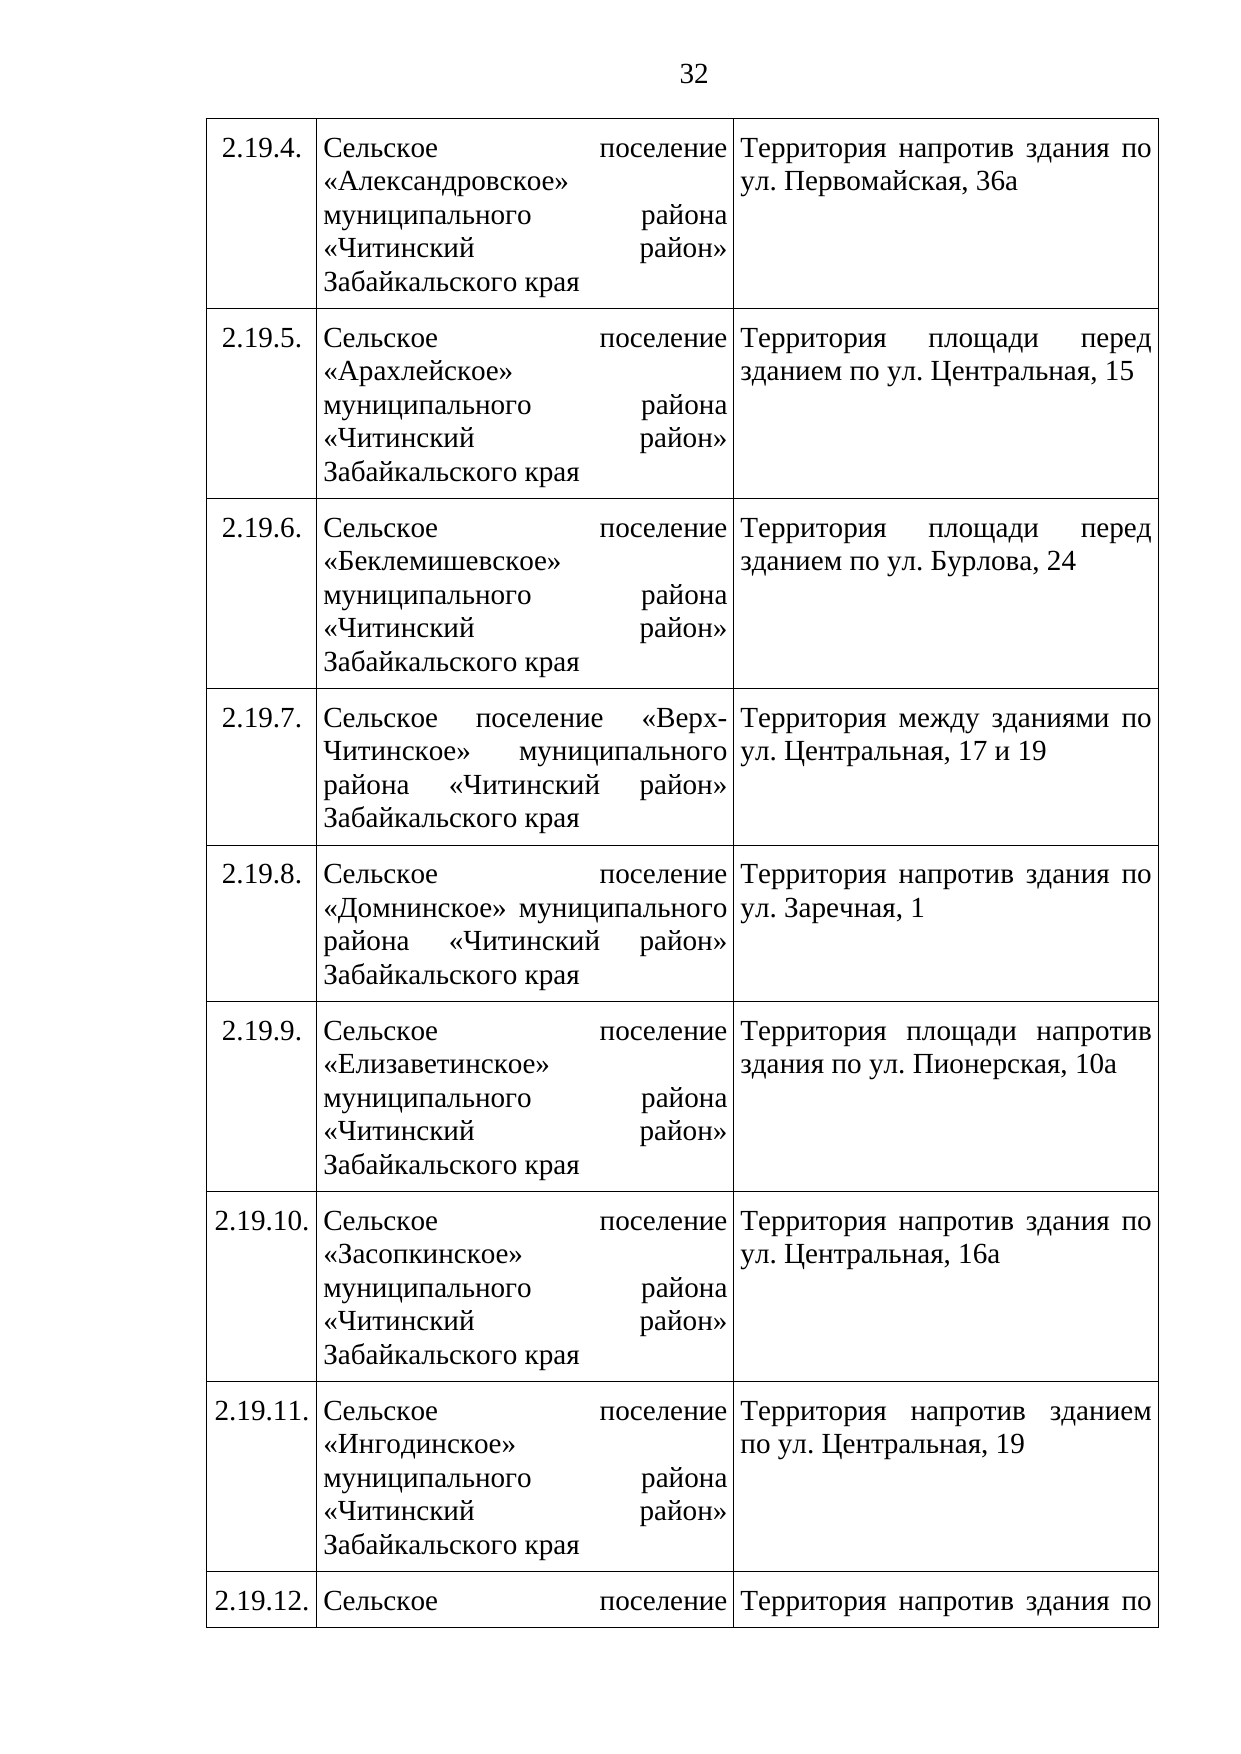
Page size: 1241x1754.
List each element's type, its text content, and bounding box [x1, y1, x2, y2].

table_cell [317, 1572, 733, 1627]
table_cell 2.19.12. [207, 1572, 316, 1627]
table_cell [734, 1572, 1158, 1627]
table_cell Сельское поселение «Елизаветинское» муниципального района «Читинский район» Забайкальского края [317, 1002, 733, 1191]
table_cell 2.19.4. [207, 119, 316, 308]
table_cell Территория напротив здания по ул. Заречная, 1 [734, 846, 1158, 1001]
table_cell Территория площади напротив здания по ул. Пионерская, 10а [734, 1002, 1158, 1191]
table_cell 2.19.9. [207, 1002, 316, 1191]
table_cell Сельское поселение «Александровское» муниципального района «Читинский район» Забайкальского края [317, 119, 733, 308]
table_cell 2.19.8. [207, 846, 316, 1001]
table_cell 2.19.6. [207, 499, 316, 688]
table_cell Территория между зданиями по ул. Центральная, 17 и 19 [734, 689, 1158, 844]
table_cell Сельское поселение «Верх-Читинское» муниципального района «Читинский район» Забайкальского края [317, 689, 733, 844]
table_cell 2.19.5. [207, 309, 316, 498]
table_cell Территория напротив зданием по ул. Центральная, 19 [734, 1382, 1158, 1571]
table_cell Сельское поселение «Ингодинское» муниципального района «Читинский район» Забайкальского края [317, 1382, 733, 1571]
table_cell Сельское поселение «Домнинское» муниципального района «Читинский район» Забайкальского края [317, 846, 733, 1001]
table_cell Территория площади перед зданием по ул. Центральная, 15 [734, 309, 1158, 498]
table_cell Сельское поселение «Арахлейское» муниципального района «Читинский район» Забайкальского края [317, 309, 733, 498]
table_cell Территория напротив здания по ул. Первомайская, 36а [734, 119, 1158, 308]
table_cell Территория напротив здания по ул. Центральная, 16а [734, 1192, 1158, 1381]
table_cell 2.19.10. [207, 1192, 316, 1381]
table_cell Сельское поселение «Беклемишевское» муниципального района «Читинский район» Забайкальского края [317, 499, 733, 688]
table_cell 2.19.7. [207, 689, 316, 844]
table_cell 2.19.11. [207, 1382, 316, 1571]
table_cell Территория площади перед зданием по ул. Бурлова, 24 [734, 499, 1158, 688]
table_cell Сельское поселение «Засопкинское» муниципального района «Читинский район» Забайкальского края [317, 1192, 733, 1381]
